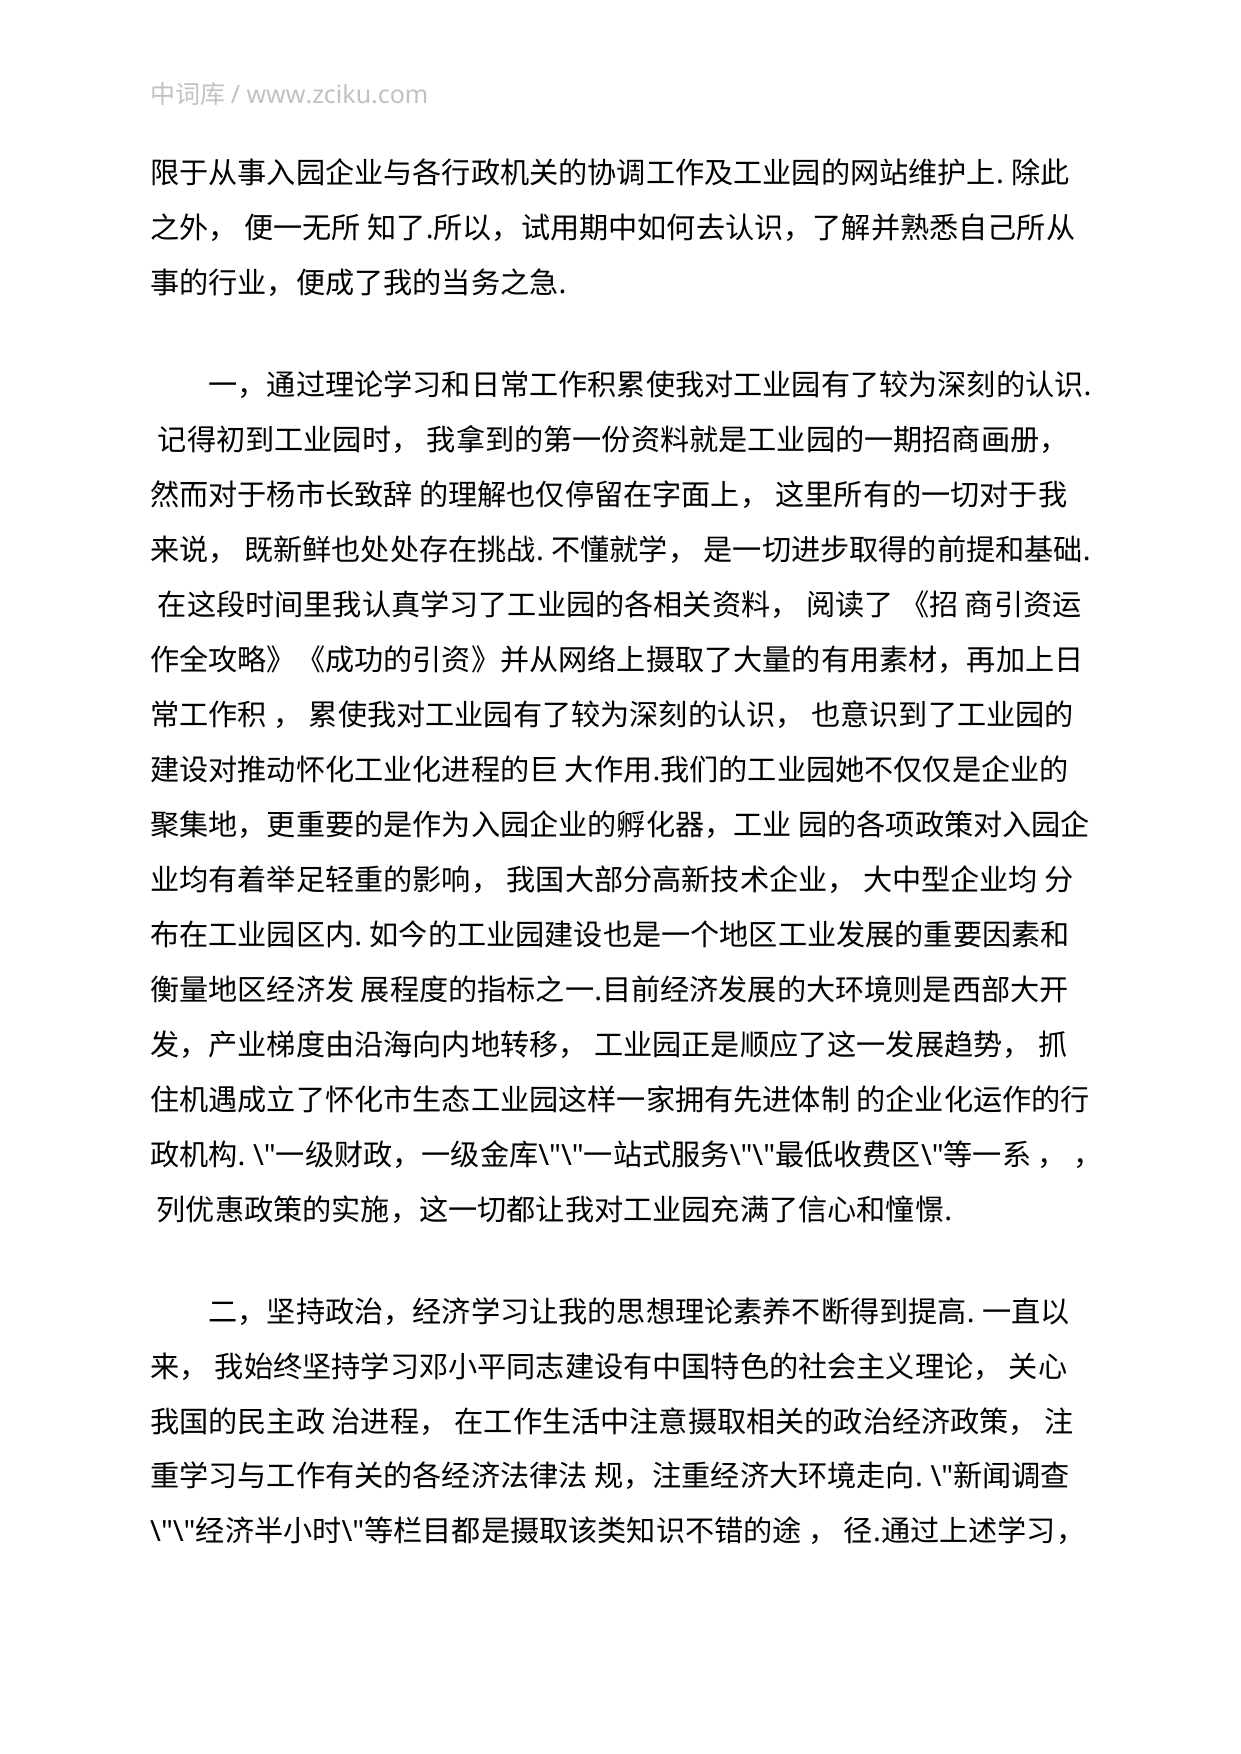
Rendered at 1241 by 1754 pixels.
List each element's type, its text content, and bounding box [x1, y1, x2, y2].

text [150, 1288, 1090, 1550]
text 一，通过理论学习和日常工作积累使我对工业园有了较为深刻的认识. 记得初到工业园时， 我拿到的第一份资料就是工业园的一期招商画册， 然而对于杨市长致辞 的理解也仅停留在字面上， 这里所有的一切对于我来说， 既新鲜也处处存在挑战. 不懂就学， 是一切进步取得的前提和基础. 在这段时间里我认真学习了工业园的各相关资料， 阅读了 《招 商引资运作全攻略》《成功的引资》并从网络上摄取了大量的有用素材，再加上日常工作积 ， 累使我对工业园有了较为深刻的认识， 也意识到了工业园的建设对推动怀化工业化进程的巨 大作用.我们的工业园她不仅仅是企业的聚集地，更重要的是作为入园企业的孵化器，工业 园的各项政策对入园企业均有着举足轻重的影响， 我国大部分高新技术企业， 大中型企业均 分布在工业园区内. 如今的工业园建设也是一个地区工业发展的重要因素和衡量地区经济发 展程度的指标之一.目前经济发展的大环境则是西部大开发，产业梯度由沿海向内地转移， 工业园正是顺应了这一发展趋势， 抓住机遇成立了怀化市生态工业园这样一家拥有先进体制 的企业化运作的行政机构. \"一级财政，一级金库\"\"一站式服务\"\"最低收费区\"等一系 ， ， 列优惠政策的实施，这一切都让我对工业园充满了信心和憧憬. [150, 362, 1090, 1229]
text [150, 150, 1090, 302]
